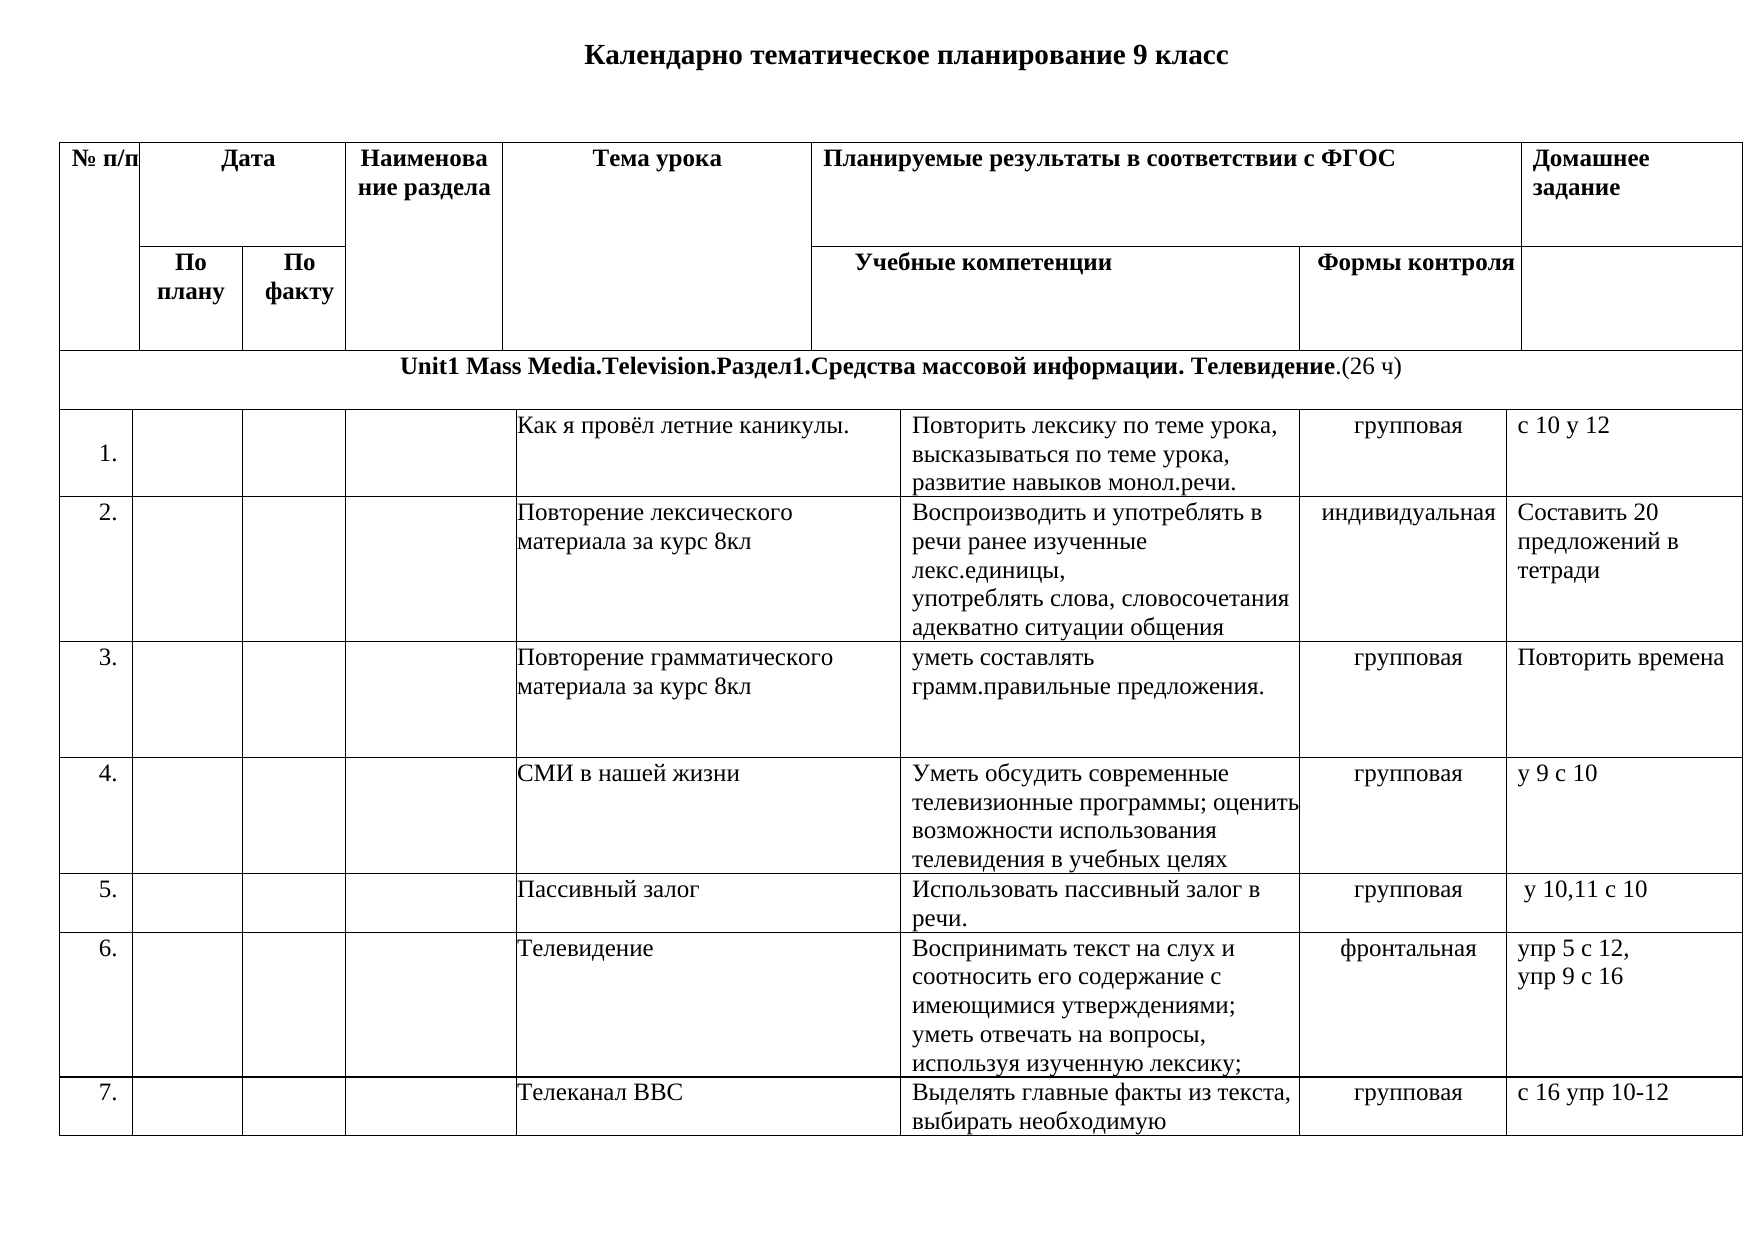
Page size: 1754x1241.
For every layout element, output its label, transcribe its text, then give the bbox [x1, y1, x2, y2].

table_cell Телеканал BBC [517, 1078, 900, 1135]
table_cell Использовать пассивный залог в речи. [901, 874, 1299, 932]
table_cell [243, 642, 345, 757]
table_cell у 10,11 с 10 [1507, 874, 1742, 932]
table_cell [346, 642, 516, 757]
table_cell групповая [1300, 1078, 1506, 1135]
table_cell По плану [140, 247, 242, 350]
table_cell [346, 410, 516, 496]
table_cell [243, 874, 345, 932]
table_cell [901, 1078, 1299, 1135]
table_cell [243, 497, 345, 641]
table_cell Телевидение [517, 933, 900, 1076]
table_cell у 9 с 10 [1507, 758, 1742, 873]
table_cell [1522, 247, 1742, 350]
table_header Календарно тематическое планирование 9 класс [59, 38, 1743, 142]
table_cell Домашнее задание [1522, 143, 1742, 246]
table_cell упр 5 с 12, упр 9 с 16 [1507, 933, 1742, 1076]
table_cell Пассивный залог [517, 874, 900, 932]
table_cell [346, 1078, 516, 1135]
table_cell [243, 1078, 345, 1135]
table_cell [346, 497, 516, 641]
table_cell [346, 874, 516, 932]
table_cell 4 [60, 758, 132, 873]
table_cell Учебные компетенции [812, 247, 1299, 350]
table_cell 3 [60, 642, 132, 757]
table_cell групповая [1300, 874, 1506, 932]
table_cell Unit1 Mass Media.Television.Раздел1.Средства массовой информации. Телевидение.(26 ч) [60, 351, 1742, 409]
table_cell 2 [60, 497, 132, 641]
table_cell Наименование раздела [346, 143, 502, 350]
table_cell Формы контроля [1300, 247, 1521, 350]
table_cell Повторить времена [1507, 642, 1742, 757]
table_cell Повторение лексического материала за курс 8кл [517, 497, 900, 641]
table_cell Воспринимать текст на слух и соотносить его содержание с имеющимися утверждениями; уметь отвечать на вопросы, используя изученную лексику; [901, 933, 1299, 1076]
table_cell [133, 874, 242, 932]
table_cell По факту [243, 247, 345, 350]
table_cell [133, 497, 242, 641]
table_cell индивидуальная [1300, 497, 1506, 641]
table_cell [133, 933, 242, 1076]
table_cell [243, 758, 345, 873]
table_cell Повторить лексику по теме урока, высказываться по теме урока, развитие навыков монол.речи. [901, 410, 1299, 496]
table_cell [133, 758, 242, 873]
table_cell Тема урока [503, 143, 811, 350]
table_cell [346, 933, 516, 1076]
table_cell уметь составлять грамм.правильные предложения. [901, 642, 1299, 757]
table_cell 7 [60, 1078, 132, 1135]
table_cell [243, 410, 345, 496]
table_cell [346, 758, 516, 873]
table_cell с 10 у 12 [1507, 410, 1742, 496]
table_cell Дата [140, 143, 345, 246]
table_cell Составить 20 предложений в тетради [1507, 497, 1742, 641]
table_cell СМИ в нашей жизни [517, 758, 900, 873]
table_cell Воспроизводить и употреблять в речи ранее изученные лекс.единицы, употреблять слова, словосочетания адекватно ситуации общения [901, 497, 1299, 641]
table_cell групповая [1300, 642, 1506, 757]
table_cell Как я провёл летние каникулы. [517, 410, 900, 496]
table_cell [133, 1078, 242, 1135]
table_cell № п/п [60, 143, 139, 350]
table_cell 1 [60, 410, 132, 496]
table_cell с 16 упр 10-12 [1507, 1078, 1742, 1135]
table_cell групповая [1300, 410, 1506, 496]
table_cell Повторение грамматического материала за курс 8кл [517, 642, 900, 757]
table_cell [133, 642, 242, 757]
table_cell 5 [60, 874, 132, 932]
table_cell 6 [60, 933, 132, 1076]
table_cell Уметь обсудить современные телевизионные программы; оценить возможности использования телевидения в учебных целях [901, 758, 1299, 873]
table_cell Планируемые результаты в соответствии с ФГОС [812, 143, 1521, 246]
table_cell фронтальная [1300, 933, 1506, 1076]
table_cell [243, 933, 345, 1076]
table_cell групповая [1300, 758, 1506, 873]
table_cell [133, 410, 242, 496]
